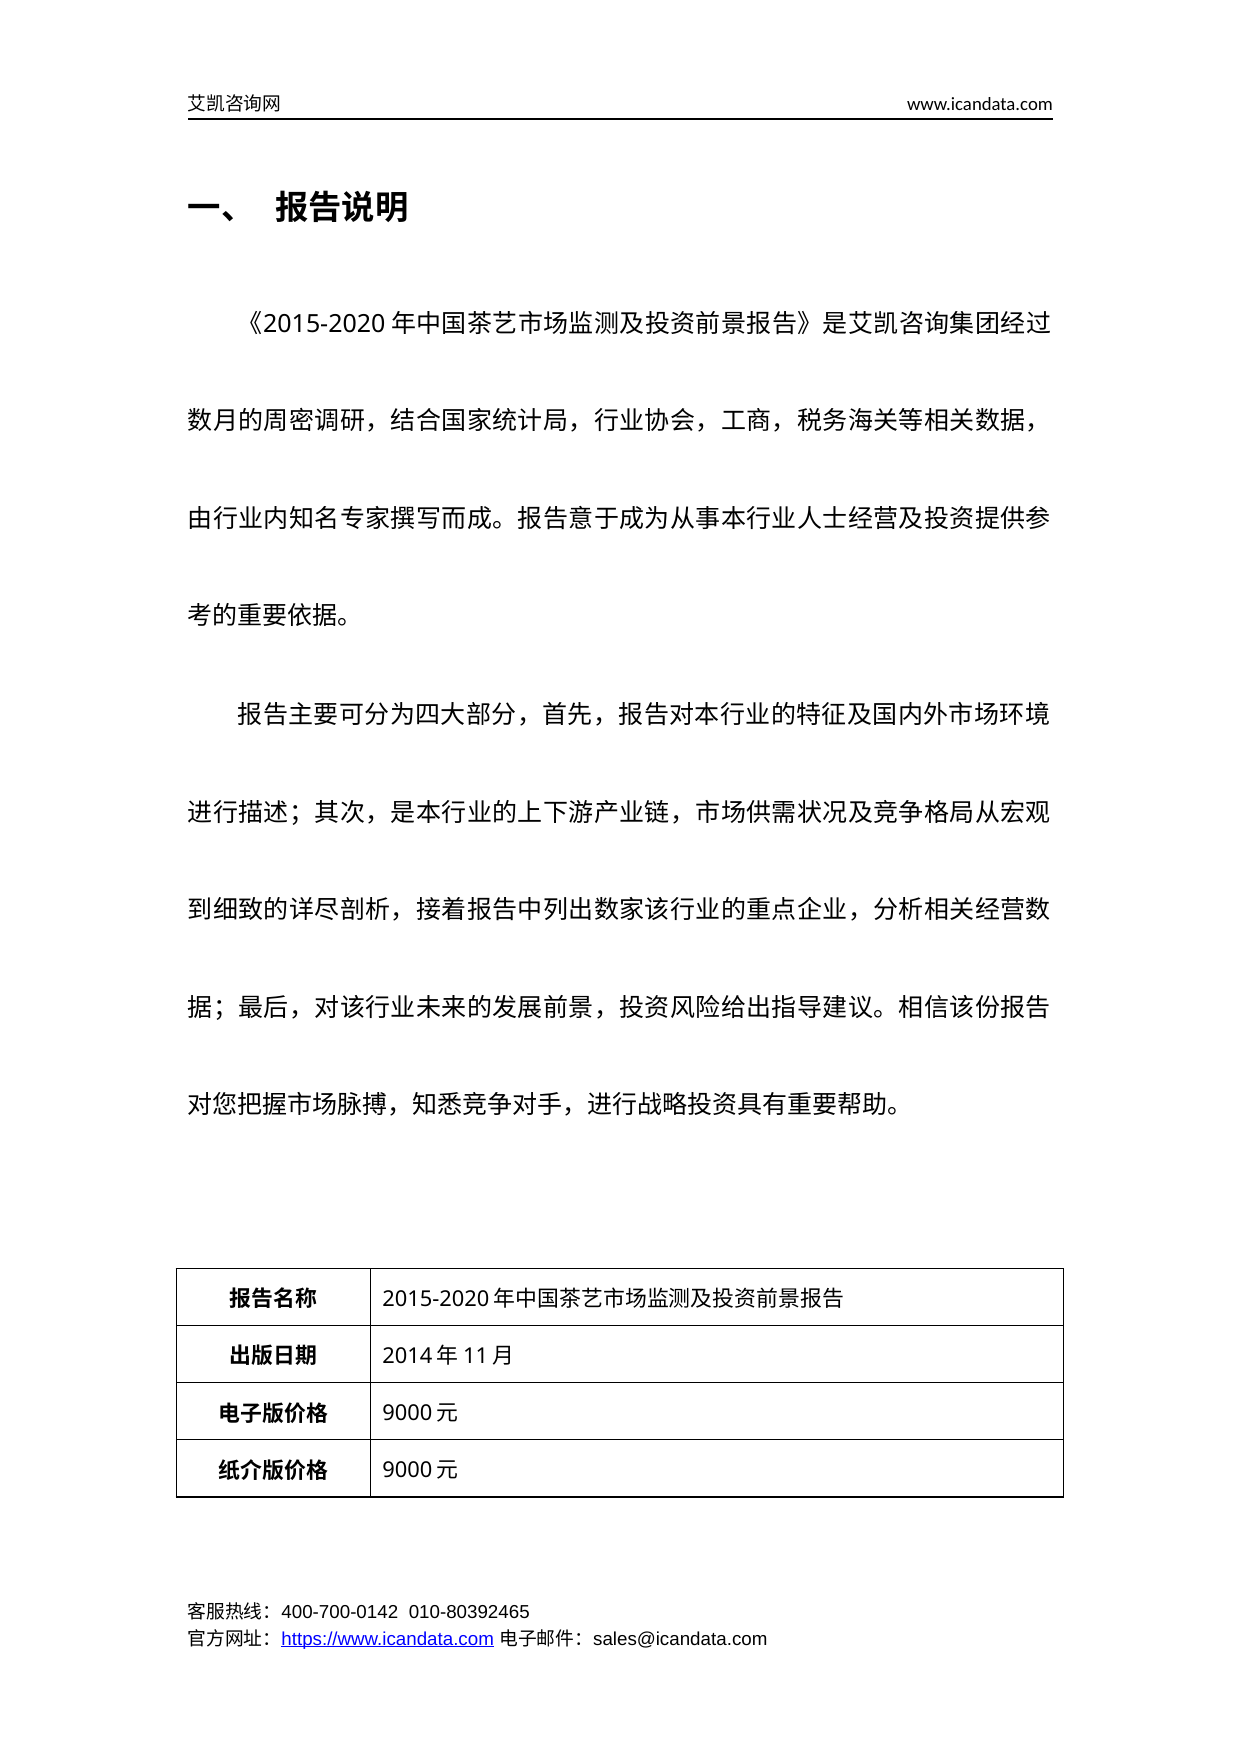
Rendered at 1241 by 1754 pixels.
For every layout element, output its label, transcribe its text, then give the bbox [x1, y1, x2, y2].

text 报告主要可分为四大部分，首先，报告对本行业的特征及国内外市场环境进行描述；其次，是本行业的上下游产业链，市场供需状况及竞争格局从宏观到细致的详尽剖析，接着报告中列出数家该行业的重点企业，分析相关经营数据；最后，对该行业未来的发展前景，投资风险给出指导建议。相信该份报告对您把握市场脉搏，知悉竞争对手，进行战略投资具有重要帮助。 [187, 681, 1053, 1136]
table_cell 电子版价格 [177, 1383, 370, 1439]
text 《2015-2020年中国茶艺市场监测及投资前景报告》是艾凯咨询集团经过数月的周密调研，结合国家统计局，行业协会，工商，税务海关等相关数据，由行业内知名专家撰写而成。报告意于成为从事本行业人士经营及投资提供参考的重要依据。 [187, 289, 1053, 646]
subtitle 报告说明 [187, 172, 1053, 237]
table_header 2015-2020年中国茶艺市场监测及投资前景报告 [371, 1269, 1063, 1325]
table_header 报告名称 [177, 1269, 370, 1325]
table_cell 9000元 [371, 1440, 1063, 1496]
table_cell 9000元 [371, 1383, 1063, 1439]
table_cell 出版日期 [177, 1326, 370, 1382]
table_cell 2014年11月 [371, 1326, 1063, 1382]
table_cell 纸介版价格 [177, 1440, 370, 1496]
